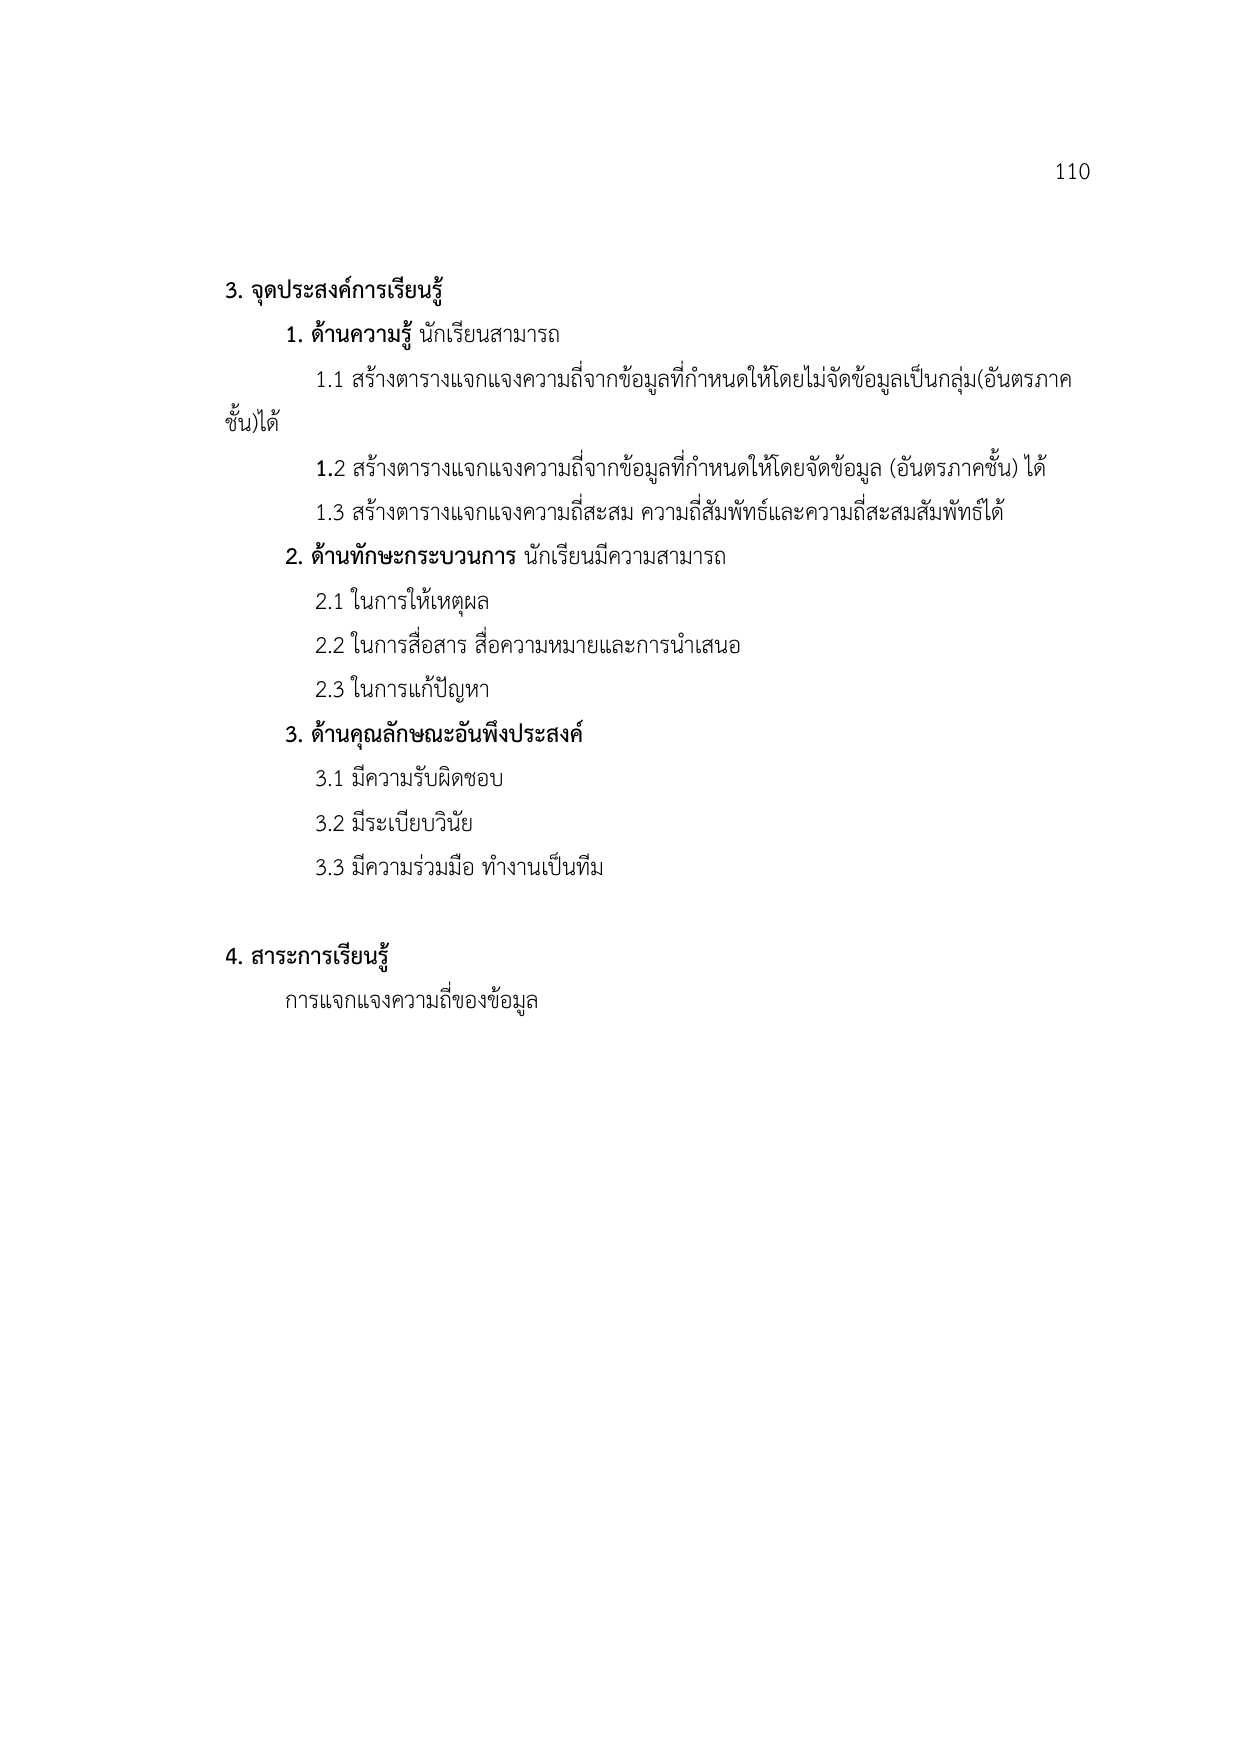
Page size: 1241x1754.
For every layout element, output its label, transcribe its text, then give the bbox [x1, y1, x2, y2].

text 1.3 สร้างตารางแจกแจงความถี่สะสม ความถี่สัมพัทธ์และความถี่สะสมสัมพัทธ์ได้ [225, 491, 1090, 536]
text การแจกแจงความถี่ของข้อมูล [225, 979, 1090, 1024]
text 1.1 สร้างตารางแจกแจงความถี่จากข้อมูลที่กำหนดให้โดยไม่จัดข้อมูลเป็นกลุ่ม(อันตรภาคชั้น)ได้ [225, 358, 1090, 447]
text 3. ด้านคุณลักษณะอันพึงประสงค์ [225, 713, 1090, 757]
text 2. ด้านทักษะกระบวนการ นักเรียนมีความสามารถ [225, 536, 1090, 580]
text 3.3 มีความร่วมมือ ทำงานเป็นทีม [225, 846, 1090, 891]
text 1. ด้านความรู้ นักเรียนสามารถ [225, 314, 1090, 358]
text 3. จุดประสงค์การเรียนรู้ [225, 269, 1090, 314]
text 3.1 มีความรับผิดชอบ [225, 757, 1090, 802]
text 2.3 ในการแก้ปัญหา [225, 669, 1090, 713]
text 3.2 มีระเบียบวินัย [225, 802, 1090, 846]
text 1.2 สร้างตารางแจกแจงความถี่จากข้อมูลที่กำหนดให้โดยจัดข้อมูล (อันตรภาคชั้น) ได้ [225, 447, 1090, 491]
text 2.2 ในการสื่อสาร สื่อความหมายและการนำเสนอ [225, 624, 1090, 669]
text 4. สาระการเรียนรู้ [225, 935, 1090, 979]
text 2.1 ในการให้เหตุผล [225, 580, 1090, 624]
